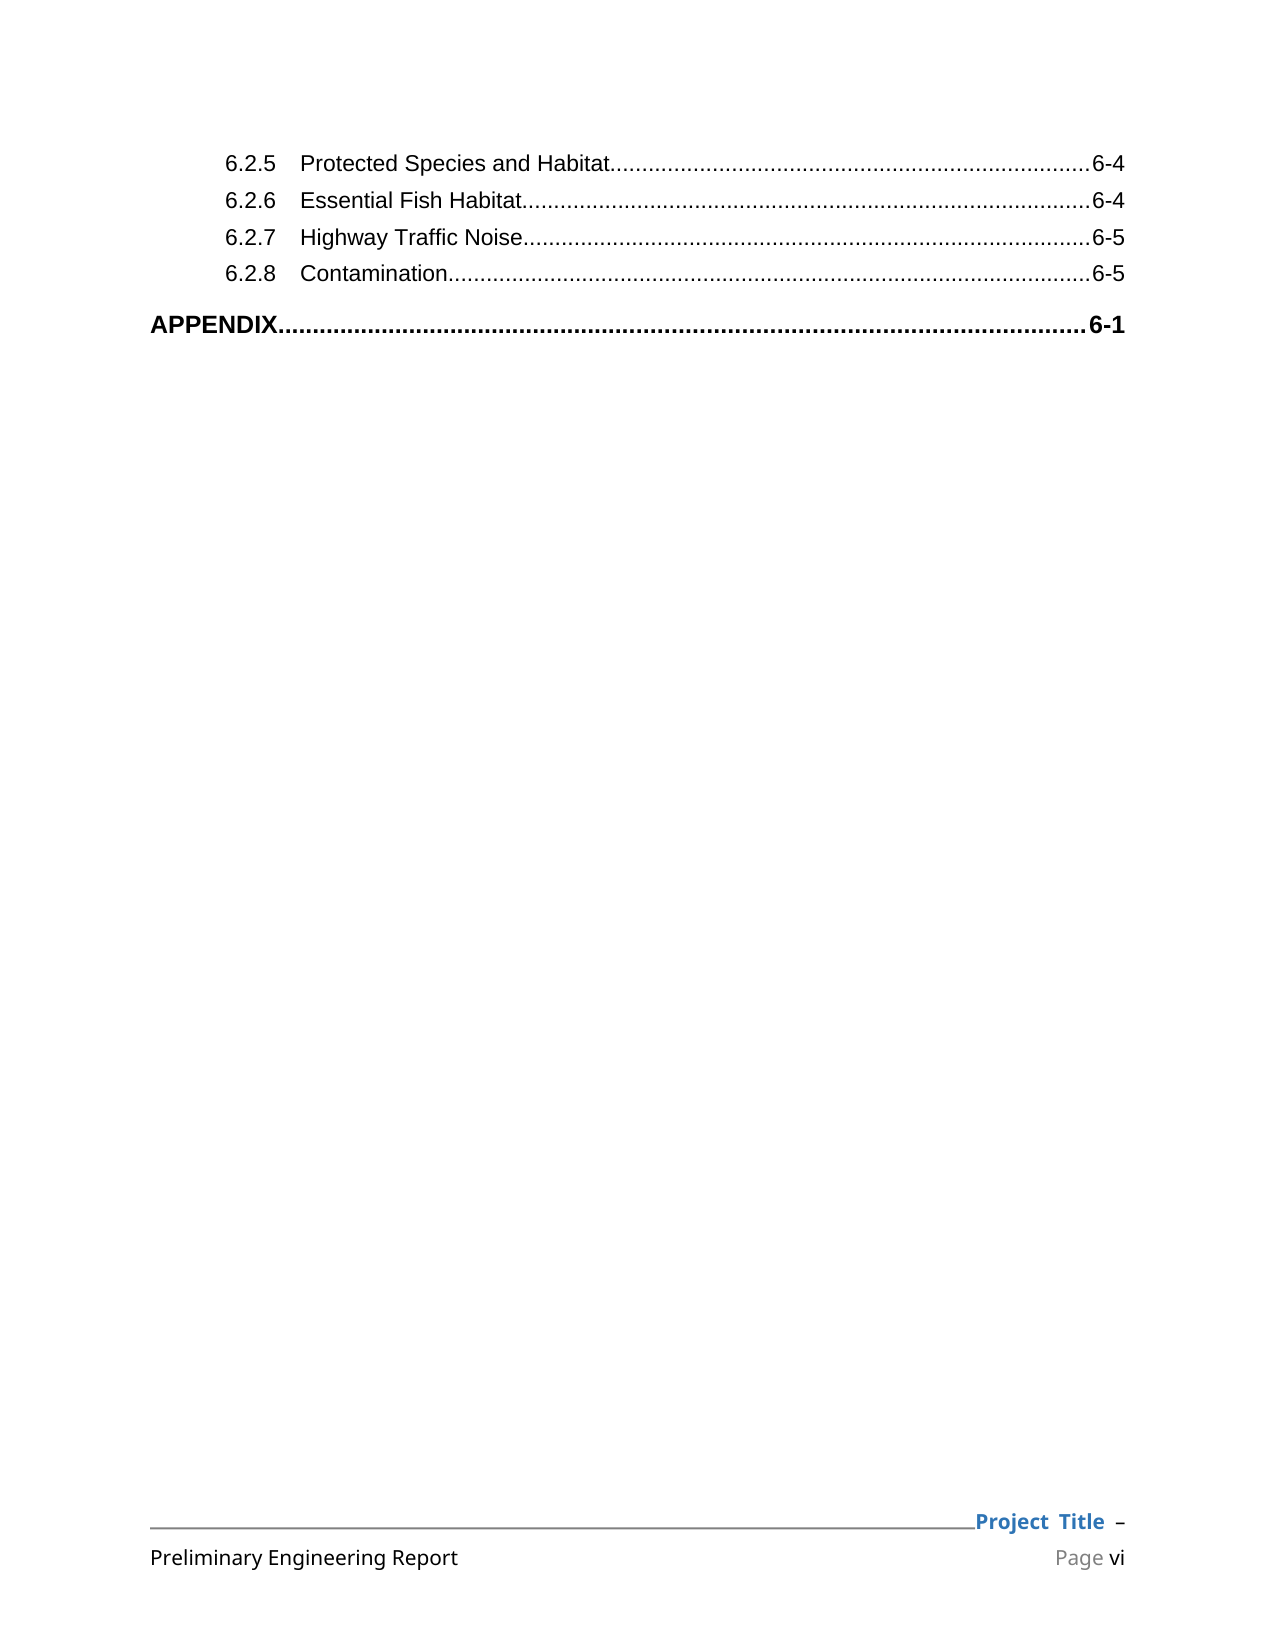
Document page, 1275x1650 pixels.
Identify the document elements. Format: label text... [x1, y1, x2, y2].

text APPENDIX 6-1 [150, 309, 1125, 338]
text 6.2.6 Essential Fish Habitat 6-4 [225, 187, 1125, 213]
text 6.2.5 Protected Species and Habitat 6-4 [225, 150, 1125, 176]
text 6.2.7 Highway Traffic Noise 6-5 [225, 223, 1125, 250]
text 6.2.8 Contamination 6-5 [225, 260, 1125, 287]
